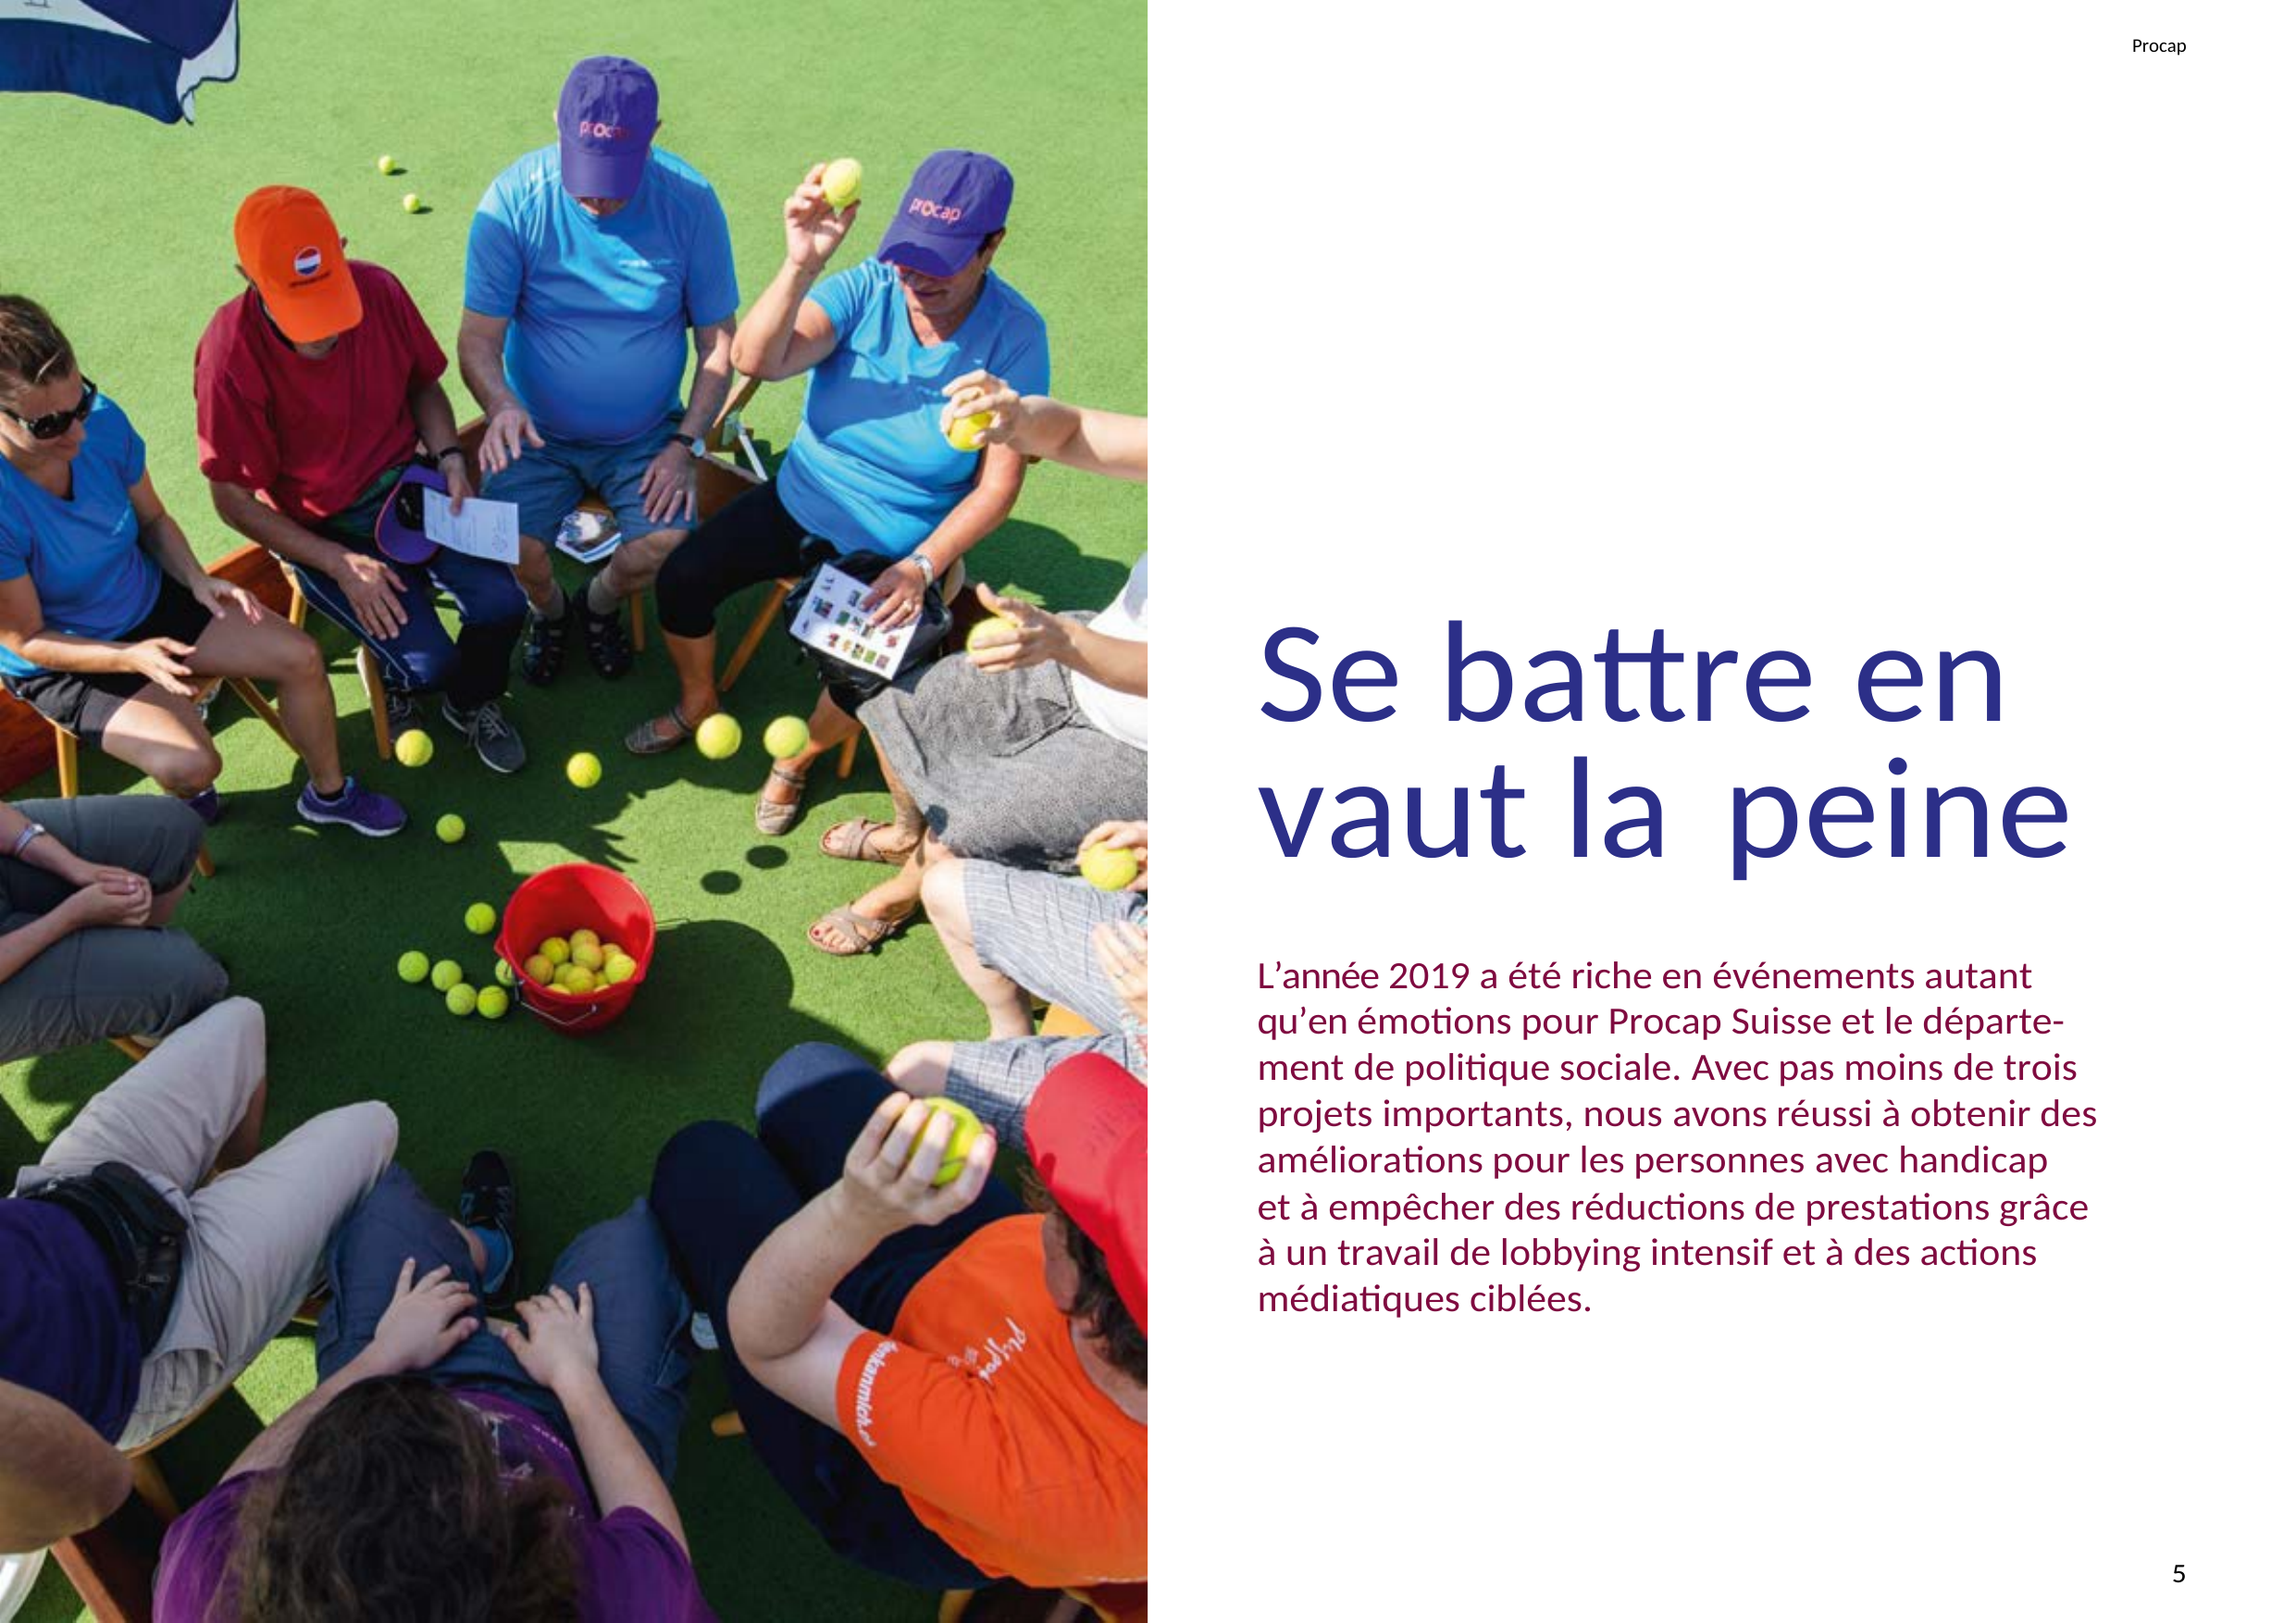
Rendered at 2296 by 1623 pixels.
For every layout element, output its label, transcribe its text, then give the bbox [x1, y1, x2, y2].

text et à empêcher des réductions de prestations grâce à un travail de lobbying intensif et à des actions médiatiques ciblées. [1257, 1183, 2091, 1321]
subtitle L’année 2019 a été riche en événements autant qu’en émotions pour Procap Suisse et le départe- ment de politique sociale. Avec pas moins de trois projets importants, nous avons réussi à obtenir des améliorations pour les personnes avec handicap [1257, 951, 2120, 1183]
subtitle 5 [1148, 1556, 2186, 1590]
text Procap [1148, 33, 2186, 56]
text Se battre en vaut la peine [1257, 607, 2120, 893]
picture [0, 0, 1148, 1623]
